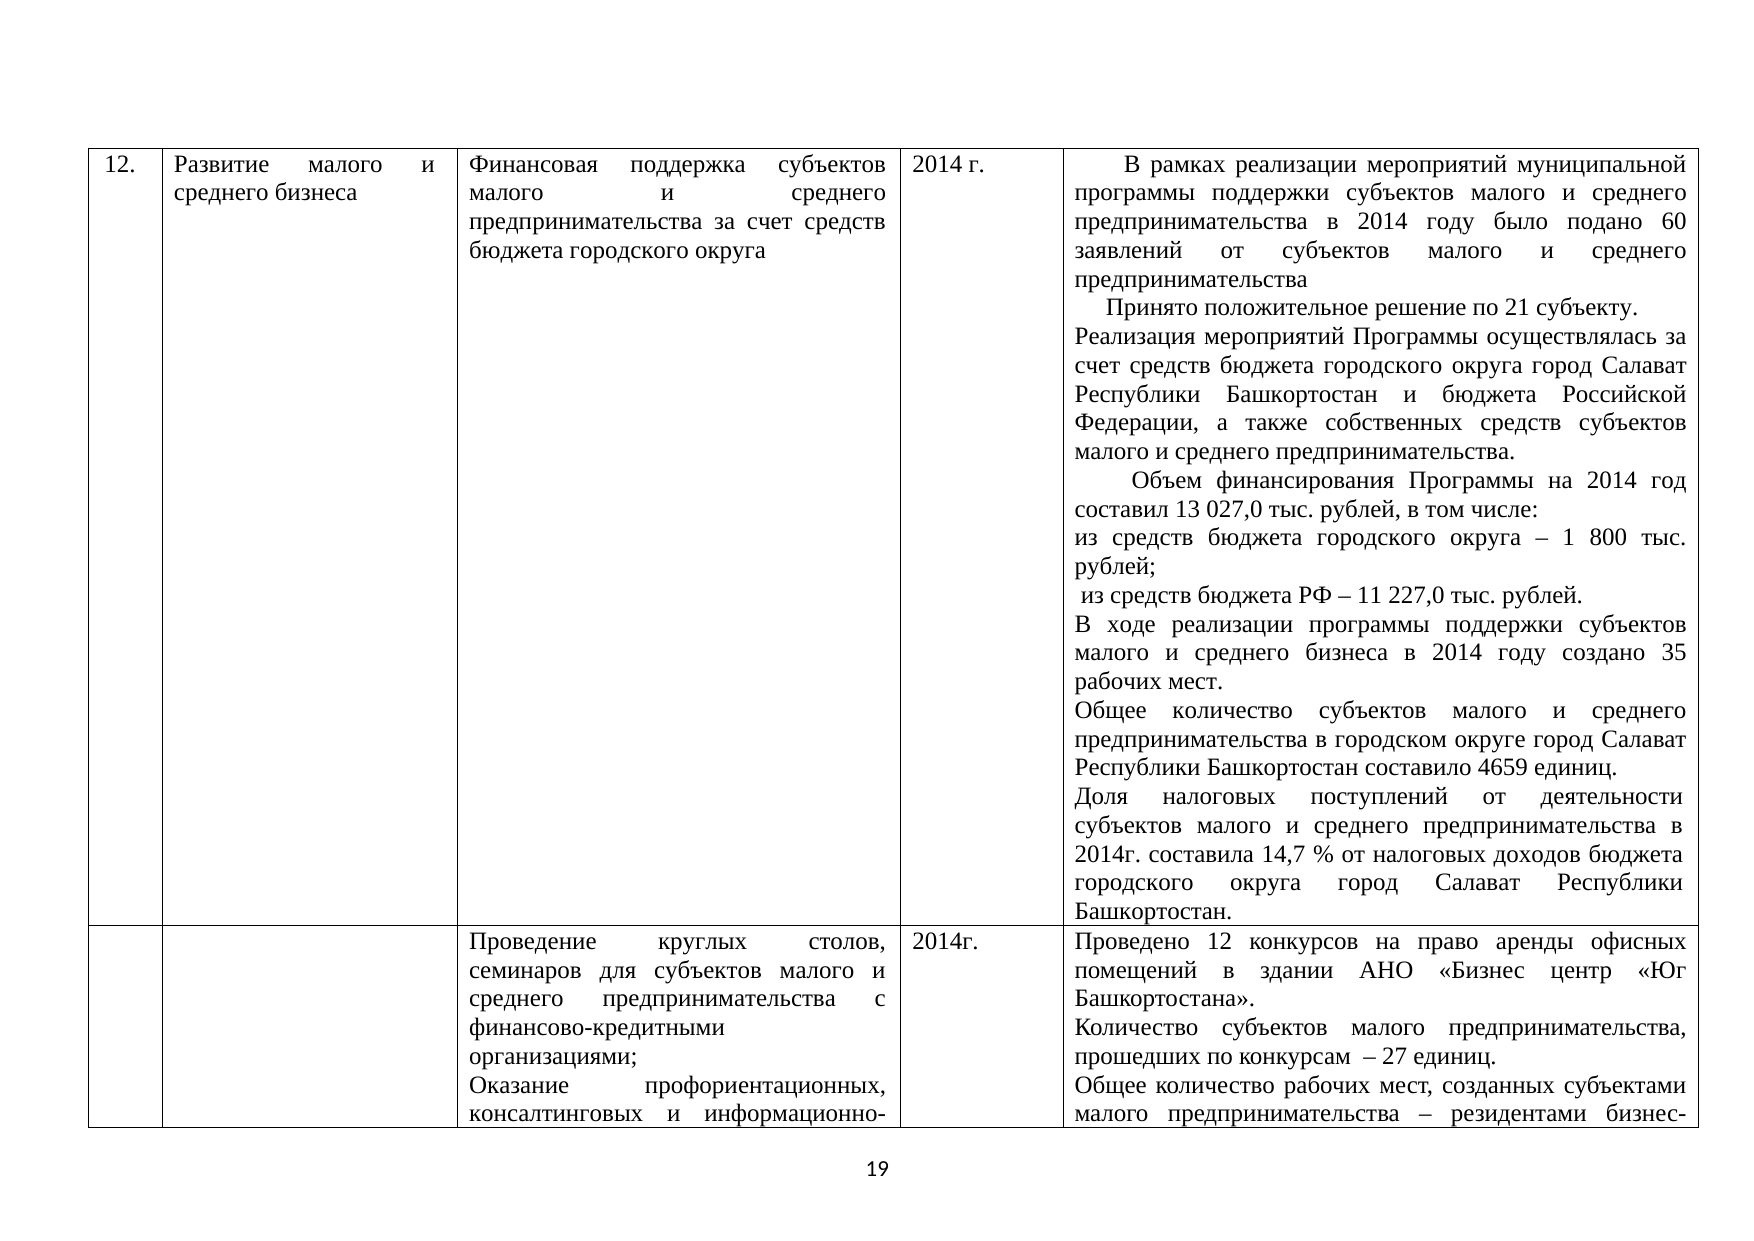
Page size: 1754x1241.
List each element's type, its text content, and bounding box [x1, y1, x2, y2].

table_cell 12. [89, 149, 162, 925]
table_cell В рамках реализации мероприятий муниципальной программы поддержки субъектов малого и среднего предпринимательства в 2014 году было подано 60 заявлений от субъектов малого и среднего предпринимательства Принято положительное решение по 21 субъекту. Реализация мероприятий Программы осуществлялась за счет средств бюджета городского округа город Салават Республики Башкортостан и бюджета Российской Федерации, а также собственных средств субъектов малого и среднего предпринимательства. Объем финансирования Программы на 2014 год составил 13 027,0 тыс. рублей, в том числе: из средств бюджета городского округа – 1 800 тыс. рублей; из средств бюджета РФ – 11 227,0 тыс. рублей. В ходе реализации программы поддержки субъектов малого и среднего бизнеса в 2014 году создано 35 рабочих мест. Общее количество субъектов малого и среднего предпринимательства в городском округе город Салават Республики Башкортостан составило 4659 единиц. Доля налоговых поступлений от деятельности субъектов малого и среднего предпринимательства в 2014г. составила 14,7 % от налоговых доходов бюджета городского округа город Салават Республики Башкортостан. [1064, 149, 1698, 925]
table_cell [89, 926, 162, 1127]
table_cell [163, 926, 457, 1127]
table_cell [458, 926, 900, 1127]
table_cell Развитие малого и среднего бизнеса [163, 149, 457, 925]
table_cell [1064, 926, 1698, 1127]
table_cell 2014г. [901, 926, 1063, 1127]
table_cell Финансовая поддержка субъектов малого и среднего предпринимательства за счет средств бюджета городского округа [458, 149, 900, 925]
table_cell 2014 г. [901, 149, 1063, 925]
